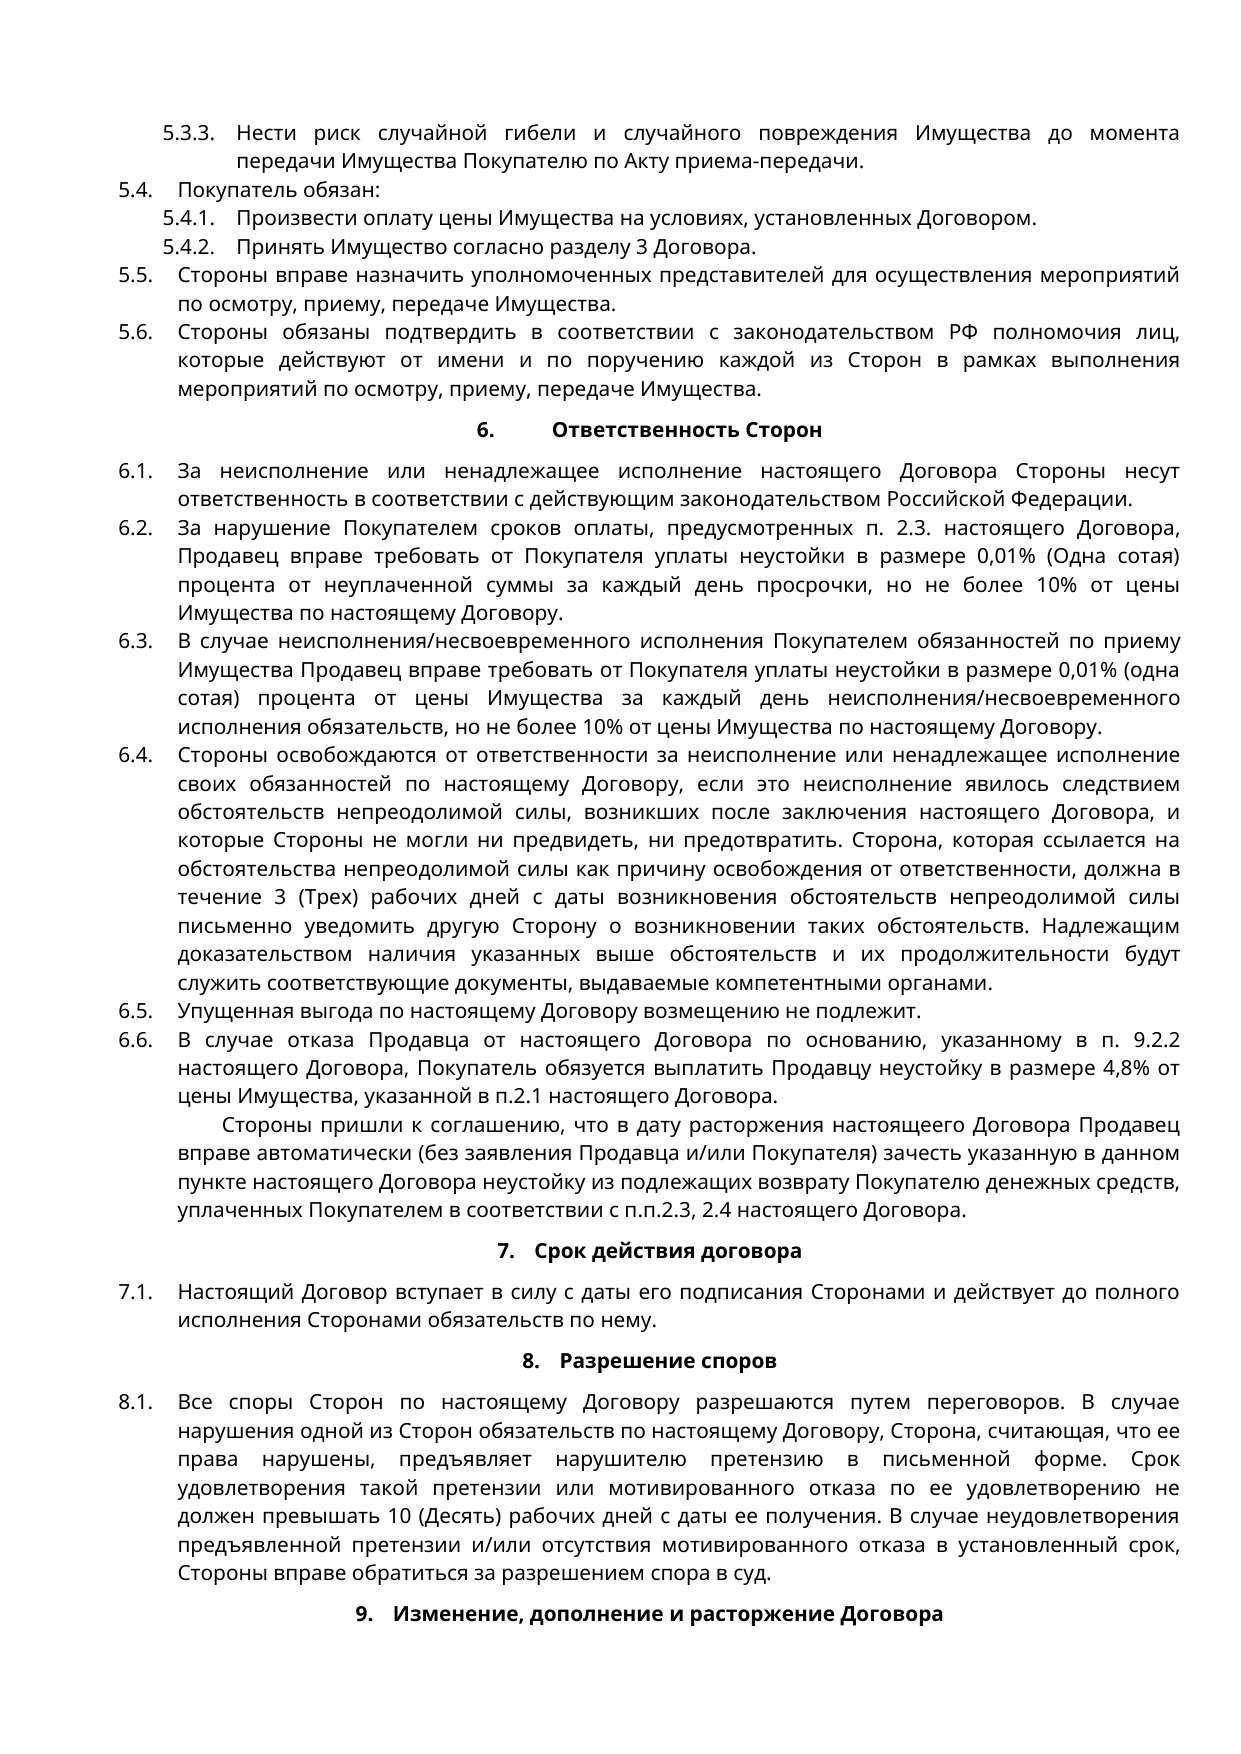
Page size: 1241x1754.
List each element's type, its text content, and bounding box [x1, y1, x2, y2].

list Нести риск случайной гибели и случайного повреждения Имущества до момента передачи Имущества Покупателю по Акту приема-передачи. [162, 118, 1181, 175]
list Произвести оплату цены Имущества на условиях, установленных Договором. [162, 203, 1181, 232]
list Стороны освобождаются от ответственности за неисполнение или ненадлежащее исполнение своих обязанностей по настоящему Договору, если это неисполнение явилось следствием обстоятельств непреодолимой силы, возникших после заключения настоящего Договора, и которые Стороны не могли ни предвидеть, ни предотвратить. Сторона, которая ссылается на обстоятельства непреодолимой силы как причину освобождения от ответственности, должна в течение 3 (Трех) рабочих дней с даты возникновения обстоятельств непреодолимой силы письменно уведомить другую Сторону о возникновении таких обстоятельств. Надлежащим доказательством наличия указанных выше обстоятельств и их продолжительности будут служить соответствующие документы, выдаваемые компетентными органами. [118, 740, 1181, 996]
list В случае отказа Продавца от настоящего Договора по основанию, указанному в п. 9.2.2 настоящего Договора, Покупатель обязуется выплатить Продавцу неустойку в размере 4,8% от цены Имущества, указанной в п.2.1 настоящего Договора. [118, 1025, 1181, 1110]
list Срок действия договора [118, 1236, 1181, 1265]
list Упущенная выгода по настоящему Договору возмещению не подлежит. [118, 996, 1181, 1025]
list Ответственность Сторон [118, 415, 1181, 443]
list Разрешение споров [118, 1347, 1181, 1375]
list Все споры Сторон по настоящему Договору разрешаются путем переговоров. В случае нарушения одной из Сторон обязательств по настоящему Договору, Сторона, считающая, что ее права нарушены, предъявляет нарушителю претензию в письменной форме. Срок удовлетворения такой претензии или мотивированного отказа по ее удовлетворению не должен превышать 10 (Десять) рабочих дней с даты ее получения. В случае неудовлетворения предъявленной претензии и/или отсутствия мотивированного отказа в установленный срок, Стороны вправе обратиться за разрешением спора в суд. [118, 1387, 1181, 1587]
list За неисполнение или ненадлежащее исполнение настоящего Договора Стороны несут ответственность в соответствии с действующим законодательством Российской Федерации. [118, 456, 1181, 513]
list В случае неисполнения/несвоевременного исполнения Покупателем обязанностей по приему Имущества Продавец вправе требовать от Покупателя уплаты неустойки в размере 0,01% (одна сотая) процента от цены Имущества за каждый день неисполнения/несвоевременного исполнения обязательств, но не более 10% от цены Имущества по настоящему Договору. [118, 627, 1181, 740]
list За нарушение Покупателем сроков оплаты, предусмотренных п. 2.3. настоящего Договора, Продавец вправе требовать от Покупателя уплаты неустойки в размере 0,01% (Одна сотая) процента от неуплаченной суммы за каждый день просрочки, но не более 10% от цены Имущества по настоящему Договору. [118, 513, 1181, 627]
list Изменение, дополнение и расторжение Договора [118, 1599, 1181, 1627]
list Настоящий Договор вступает в силу с даты его подписания Сторонами и действует до полного исполнения Сторонами обязательств по нему. [118, 1277, 1181, 1334]
list Покупатель обязан: [118, 175, 1181, 203]
text Стороны пришли к соглашению, что в дату расторжения настоящеего Договора Продавец вправе автоматически (без заявления Продавца и/или Покупателя) зачесть указанную в данном пункте настоящего Договора неустойку из подлежащих возврату Покупателю денежных средств, уплаченных Покупателем в соответствии с п.п.2.3, 2.4 настоящего Договора. [177, 1110, 1181, 1224]
list Стороны обязаны подтвердить в соответствии с законодательством РФ полномочия лиц, которые действуют от имени и по поручению каждой из Сторон в рамках выполнения мероприятий по осмотру, приему, передаче Имущества. [118, 317, 1181, 402]
list Стороны вправе назначить уполномоченных представителей для осуществления мероприятий по осмотру, приему, передаче Имущества. [118, 260, 1181, 317]
list Принять Имущество согласно разделу 3 Договора. [162, 232, 1181, 260]
